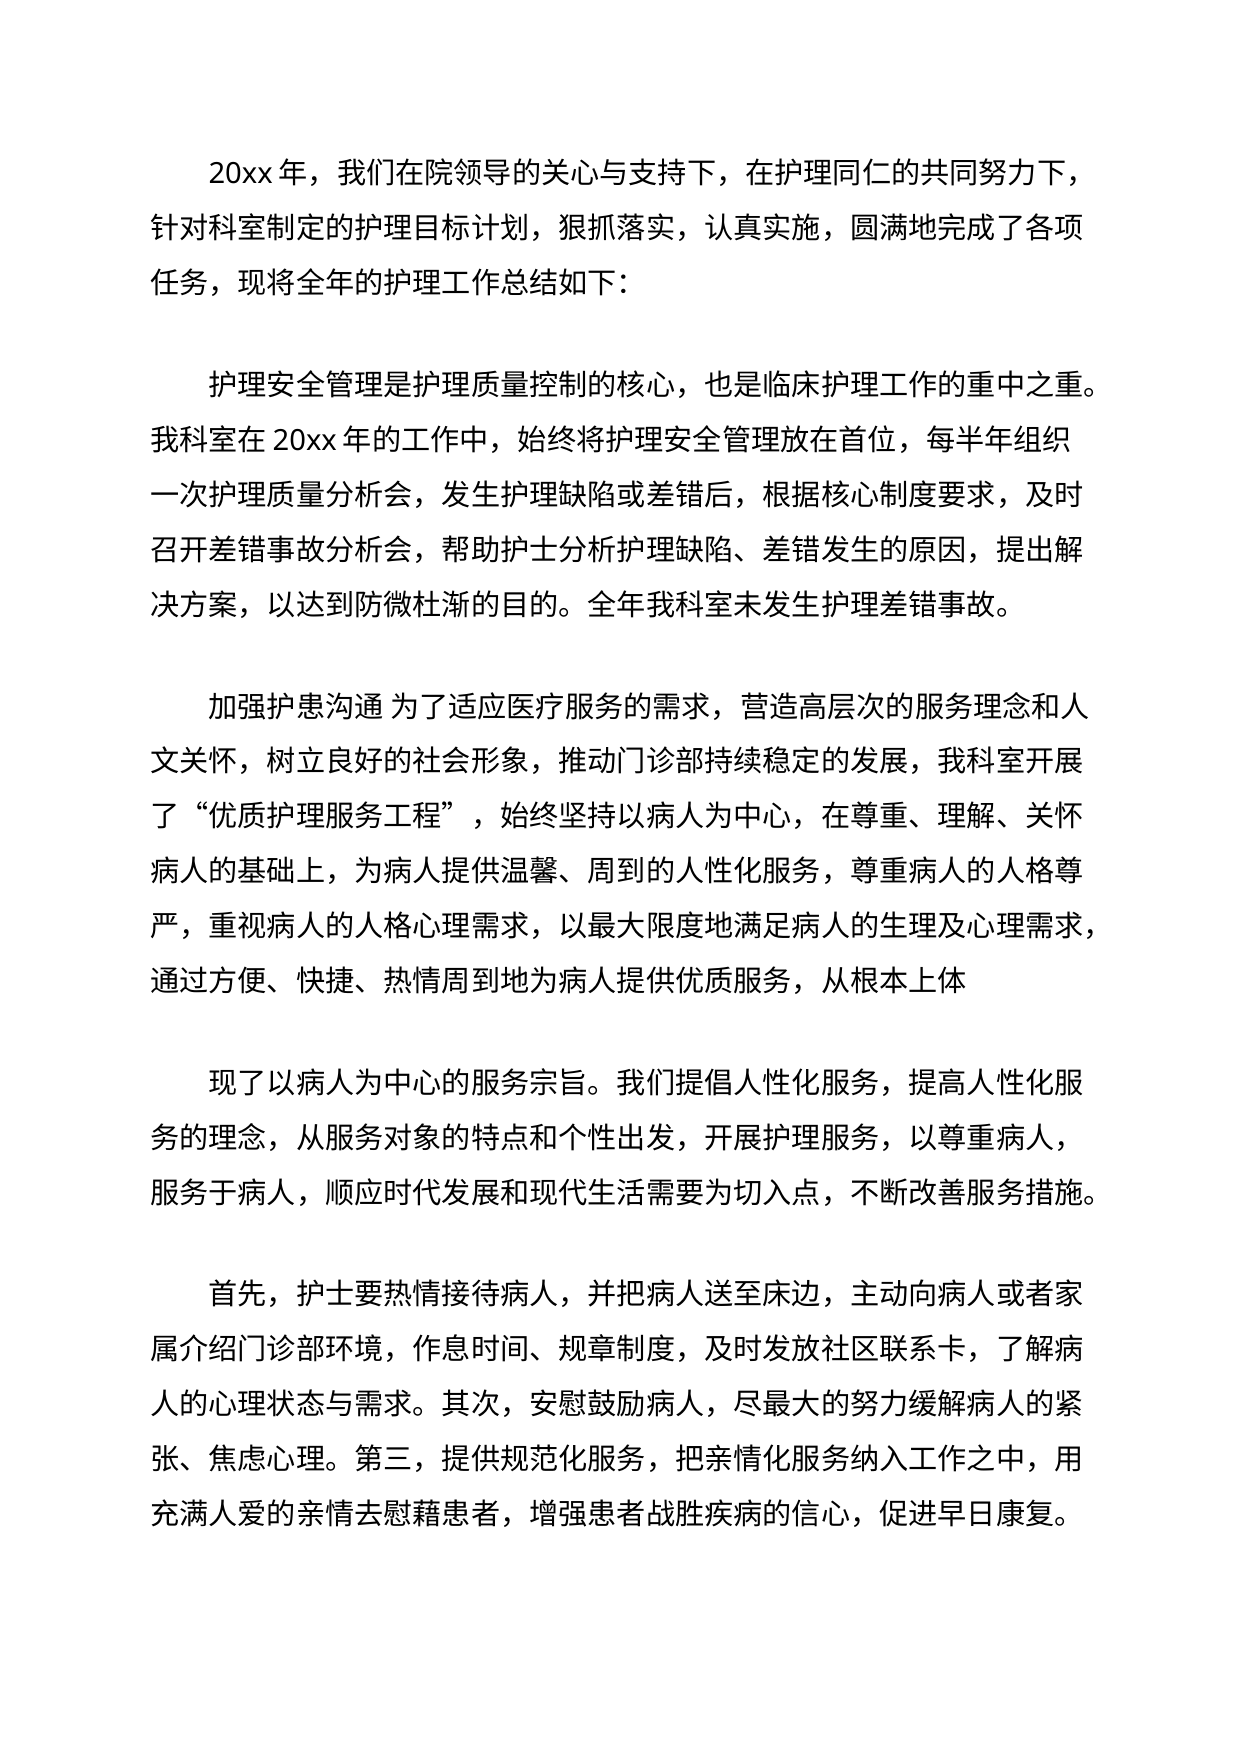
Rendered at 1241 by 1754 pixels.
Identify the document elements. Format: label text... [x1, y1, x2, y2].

text 护理安全管理是护理质量控制的核心，也是临床护理工作的重中之重。我科室在20xx年的工作中，始终将护理安全管理放在首位，每半年组织一次护理质量分析会，发生护理缺陷或差错后，根据核心制度要求，及时召开差错事故分析会，帮助护士分析护理缺陷、差错发生的原因，提出解决方案，以达到防微杜渐的目的。全年我科室未发生护理差错事故。 [150, 362, 1090, 624]
text 20xx年，我们在院领导的关心与支持下，在护理同仁的共同努力下，针对科室制定的护理目标计划，狠抓落实，认真实施，圆满地完成了各项任务，现将全年的护理工作总结如下： [150, 150, 1090, 302]
text 现了以病人为中心的服务宗旨。我们提倡人性化服务，提高人性化服务的理念，从服务对象的特点和个性出发，开展护理服务，以尊重病人，服务于病人，顺应时代发展和现代生活需要为切入点，不断改善服务措施。 [150, 1059, 1090, 1211]
text 加强护患沟通 为了适应医疗服务的需求，营造高层次的服务理念和人文关怀，树立良好的社会形象，推动门诊部持续稳定的发展，我科室开展了“优质护理服务工程”，始终坚持以病人为中心，在尊重、理解、关怀病人的基础上，为病人提供温馨、周到的人性化服务，尊重病人的人格尊严，重视病人的人格心理需求，以最大限度地满足病人的生理及心理需求，通过方便、快捷、热情周到地为病人提供优质服务，从根本上体 [150, 683, 1090, 1000]
text 首先，护士要热情接待病人，并把病人送至床边，主动向病人或者家属介绍门诊部环境，作息时间、规章制度，及时发放社区联系卡，了解病人的心理状态与需求。其次，安慰鼓励病人，尽最大的努力缓解病人的紧张、焦虑心理。第三，提供规范化服务，把亲情化服务纳入工作之中，用充满人爱的亲情去慰藉患者，增强患者战胜疾病的信心，促进早日康复。 [150, 1271, 1090, 1533]
